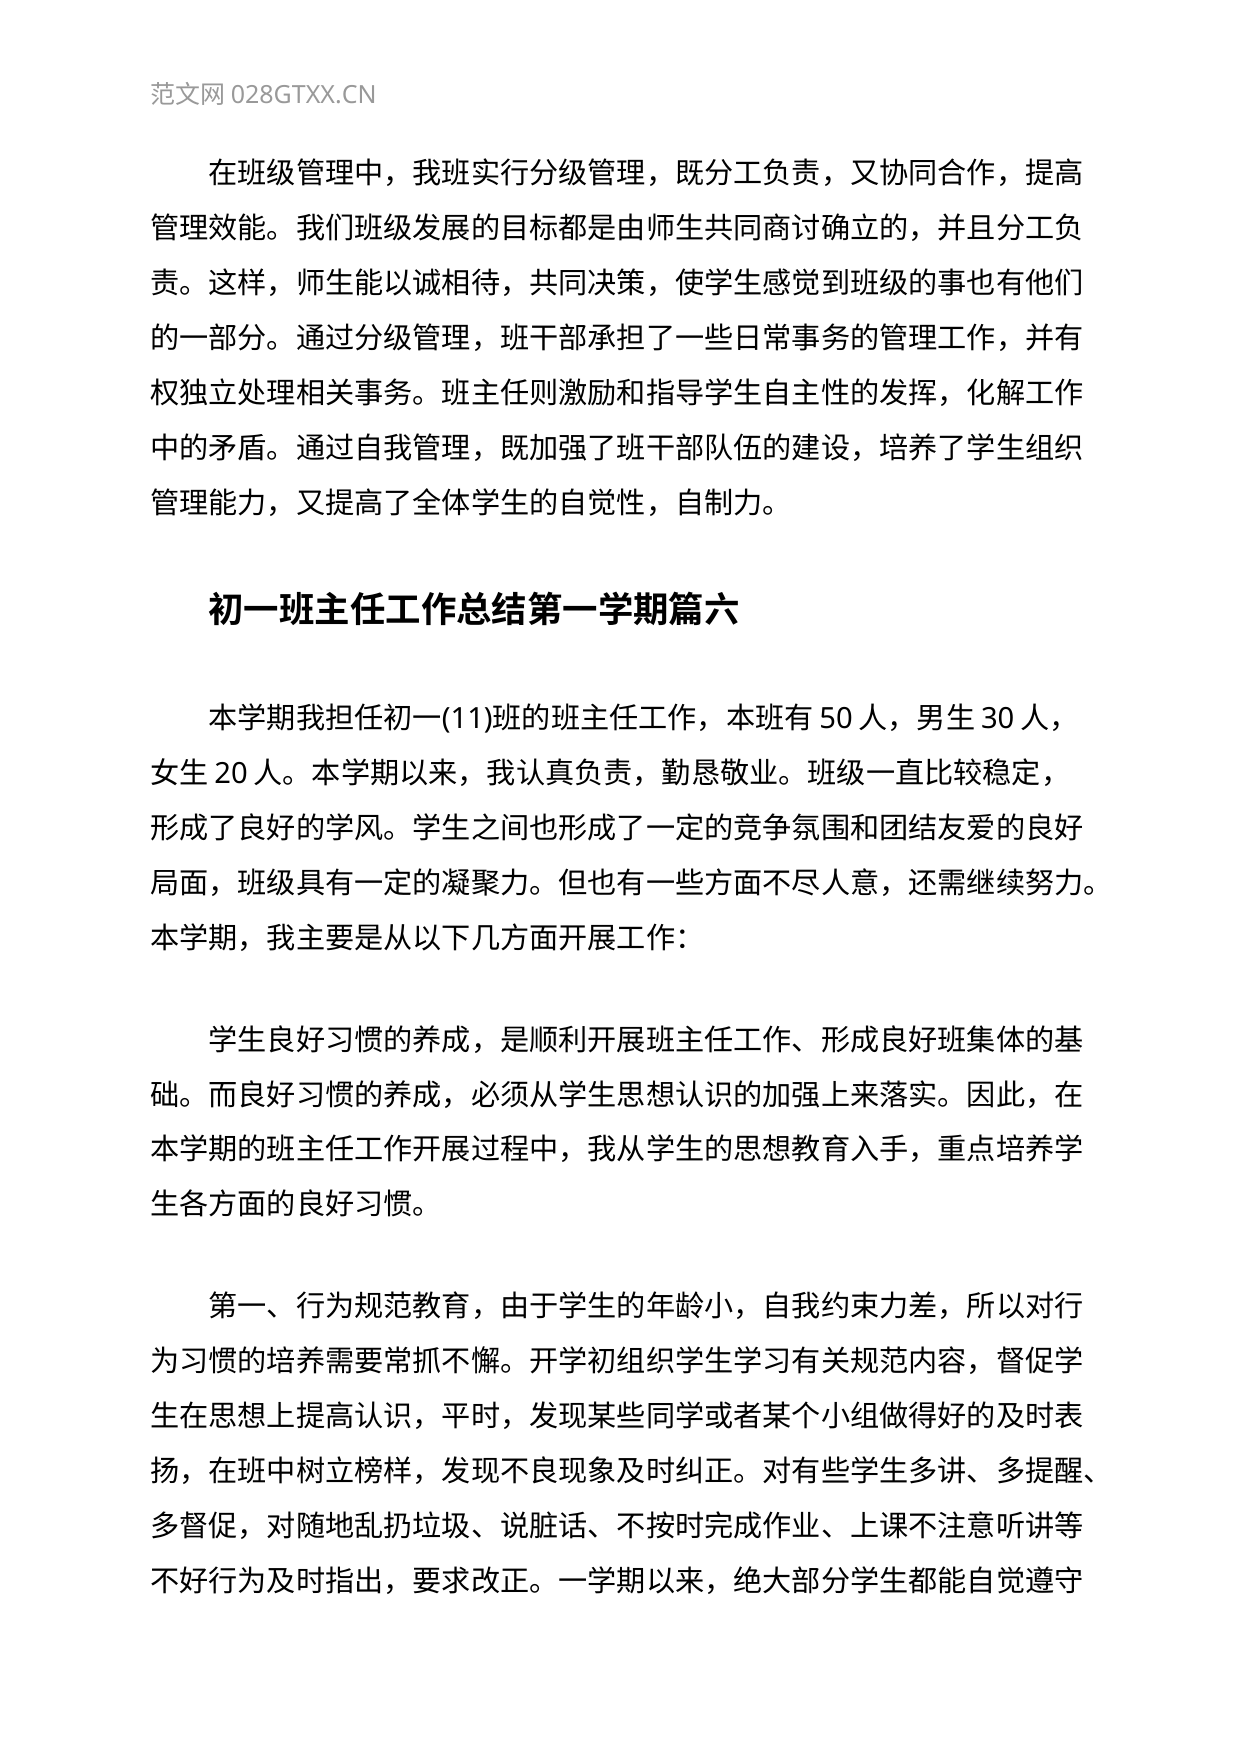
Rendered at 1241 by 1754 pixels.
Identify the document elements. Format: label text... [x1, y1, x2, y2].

text 本学期我担任初一(11)班的班主任工作，本班有50人，男生30人，女生20人。本学期以来，我认真负责，勤恳敬业。班级一直比较稳定，形成了良好的学风。学生之间也形成了一定的竞争氛围和团结友爱的良好局面，班级具有一定的凝聚力。但也有一些方面不尽人意，还需继续努力。本学期，我主要是从以下几方面开展工作： [150, 694, 1090, 957]
text 学生良好习惯的养成，是顺利开展班主任工作、形成良好班集体的基础。而良好习惯的养成，必须从学生思想认识的加强上来落实。因此，在本学期的班主任工作开展过程中，我从学生的思想教育入手，重点培养学生各方面的良好习惯。 [150, 1016, 1090, 1223]
text 在班级管理中，我班实行分级管理，既分工负责，又协同合作，提高管理效能。我们班级发展的目标都是由师生共同商讨确立的，并且分工负责。这样，师生能以诚相待，共同决策，使学生感觉到班级的事也有他们的一部分。通过分级管理，班干部承担了一些日常事务的管理工作，并有权独立处理相关事务。班主任则激励和指导学生自主性的发挥，化解工作中的矛盾。通过自我管理，既加强了班干部队伍的建设，培养了学生组织管理能力，又提高了全体学生的自觉性，自制力。 [150, 150, 1090, 522]
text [150, 1283, 1090, 1599]
text 初一班主任工作总结第一学期篇六 [150, 581, 1090, 632]
